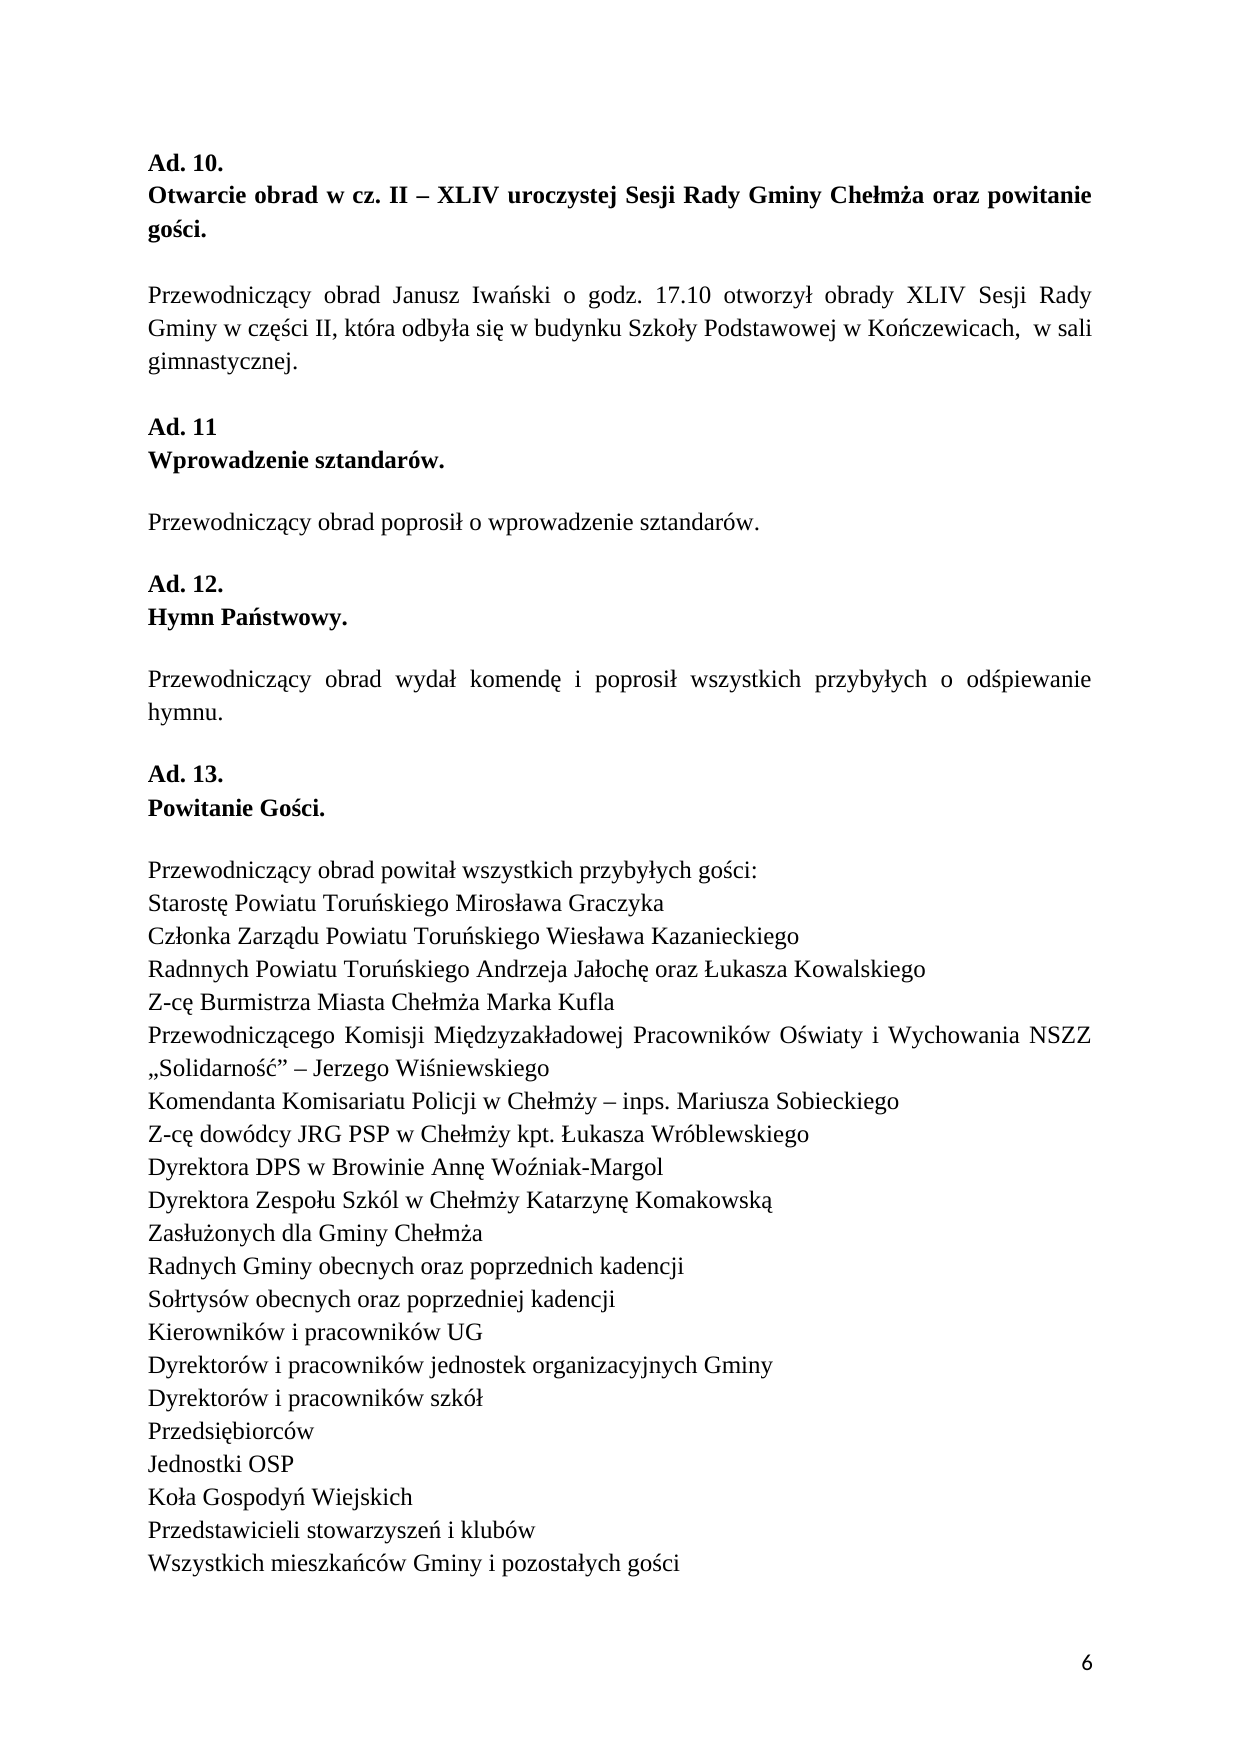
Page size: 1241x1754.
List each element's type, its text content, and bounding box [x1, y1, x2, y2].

text Ad. 13. [148, 759, 1093, 788]
text Koła Gospodyń Wiejskich [148, 1482, 1093, 1511]
text Wszystkich mieszkańców Gminy i pozostałych gości [148, 1548, 1093, 1577]
text Przedstawicieli stowarzyszeń i klubów [148, 1515, 1093, 1544]
text Członka Zarządu Powiatu Toruńskiego Wiesława Kazanieckiego [148, 921, 1093, 949]
text Jednostki OSP [148, 1449, 1093, 1478]
text Przewodniczący obrad poprosił o wprowadzenie sztandarów. [148, 507, 1093, 536]
text Przewodniczącego Komisji Międzyzakładowej Pracowników Oświaty i Wychowania NSZZ „Solidarność” – Jerzego Wiśniewskiego [148, 1020, 1093, 1082]
text Przedsiębiorców [148, 1416, 1093, 1445]
text Przewodniczący obrad Janusz Iwański o godz. 17.10 otworzył obrady XLIV Sesji Rady Gminy w części II, która odbyła się w budynku Szkoły Podstawowej w Kończewicach, w sali gimnastycznej. [148, 280, 1093, 374]
text Hymn Państwowy. [148, 602, 1093, 631]
text Przewodniczący obrad wydał komendę i poprosił wszystkich przybyłych o odśpiewanie hymnu. [148, 664, 1093, 726]
text Z-cę dowódcy JRG PSP w Chełmży kpt. Łukasza Wróblewskiego [148, 1119, 1093, 1148]
text Przewodniczący obrad powitał wszystkich przybyłych gości: [148, 855, 1093, 883]
text Dyrektora Zespołu Szkól w Chełmży Katarzynę Komakowską [148, 1185, 1093, 1214]
text Powitanie Gości. [148, 793, 1093, 821]
text Ad. 10. [148, 148, 1093, 176]
text Komendanta Komisariatu Policji w Chełmży – inps. Mariusza Sobieckiego [148, 1086, 1093, 1115]
text Dyrektorów i pracowników szkół [148, 1383, 1093, 1412]
text Dyrektora DPS w Browinie Annę Woźniak-Margol [148, 1152, 1093, 1181]
text Dyrektorów i pracowników jednostek organizacyjnych Gminy [148, 1350, 1093, 1379]
text Ad. 12. [148, 569, 1093, 598]
text Kierowników i pracowników UG [148, 1317, 1093, 1346]
text Radnych Gminy obecnych oraz poprzednich kadencji [148, 1251, 1093, 1280]
text Otwarcie obrad w cz. II – XLIV uroczystej Sesji Rady Gminy Chełmża oraz powitanie gości. [148, 181, 1093, 242]
text Radnnych Powiatu Toruńskiego Andrzeja Jałochę oraz Łukasza Kowalskiego [148, 954, 1093, 983]
text Z-cę Burmistrza Miasta Chełmża Marka Kufla [148, 987, 1093, 1016]
text Ad. 11 [148, 412, 1093, 441]
text Starostę Powiatu Toruńskiego Mirosława Graczyka [148, 888, 1093, 917]
text Sołrtysów obecnych oraz poprzedniej kadencji [148, 1284, 1093, 1313]
text Wprowadzenie sztandarów. [148, 445, 1093, 473]
text Zasłużonych dla Gminy Chełmża [148, 1218, 1093, 1247]
